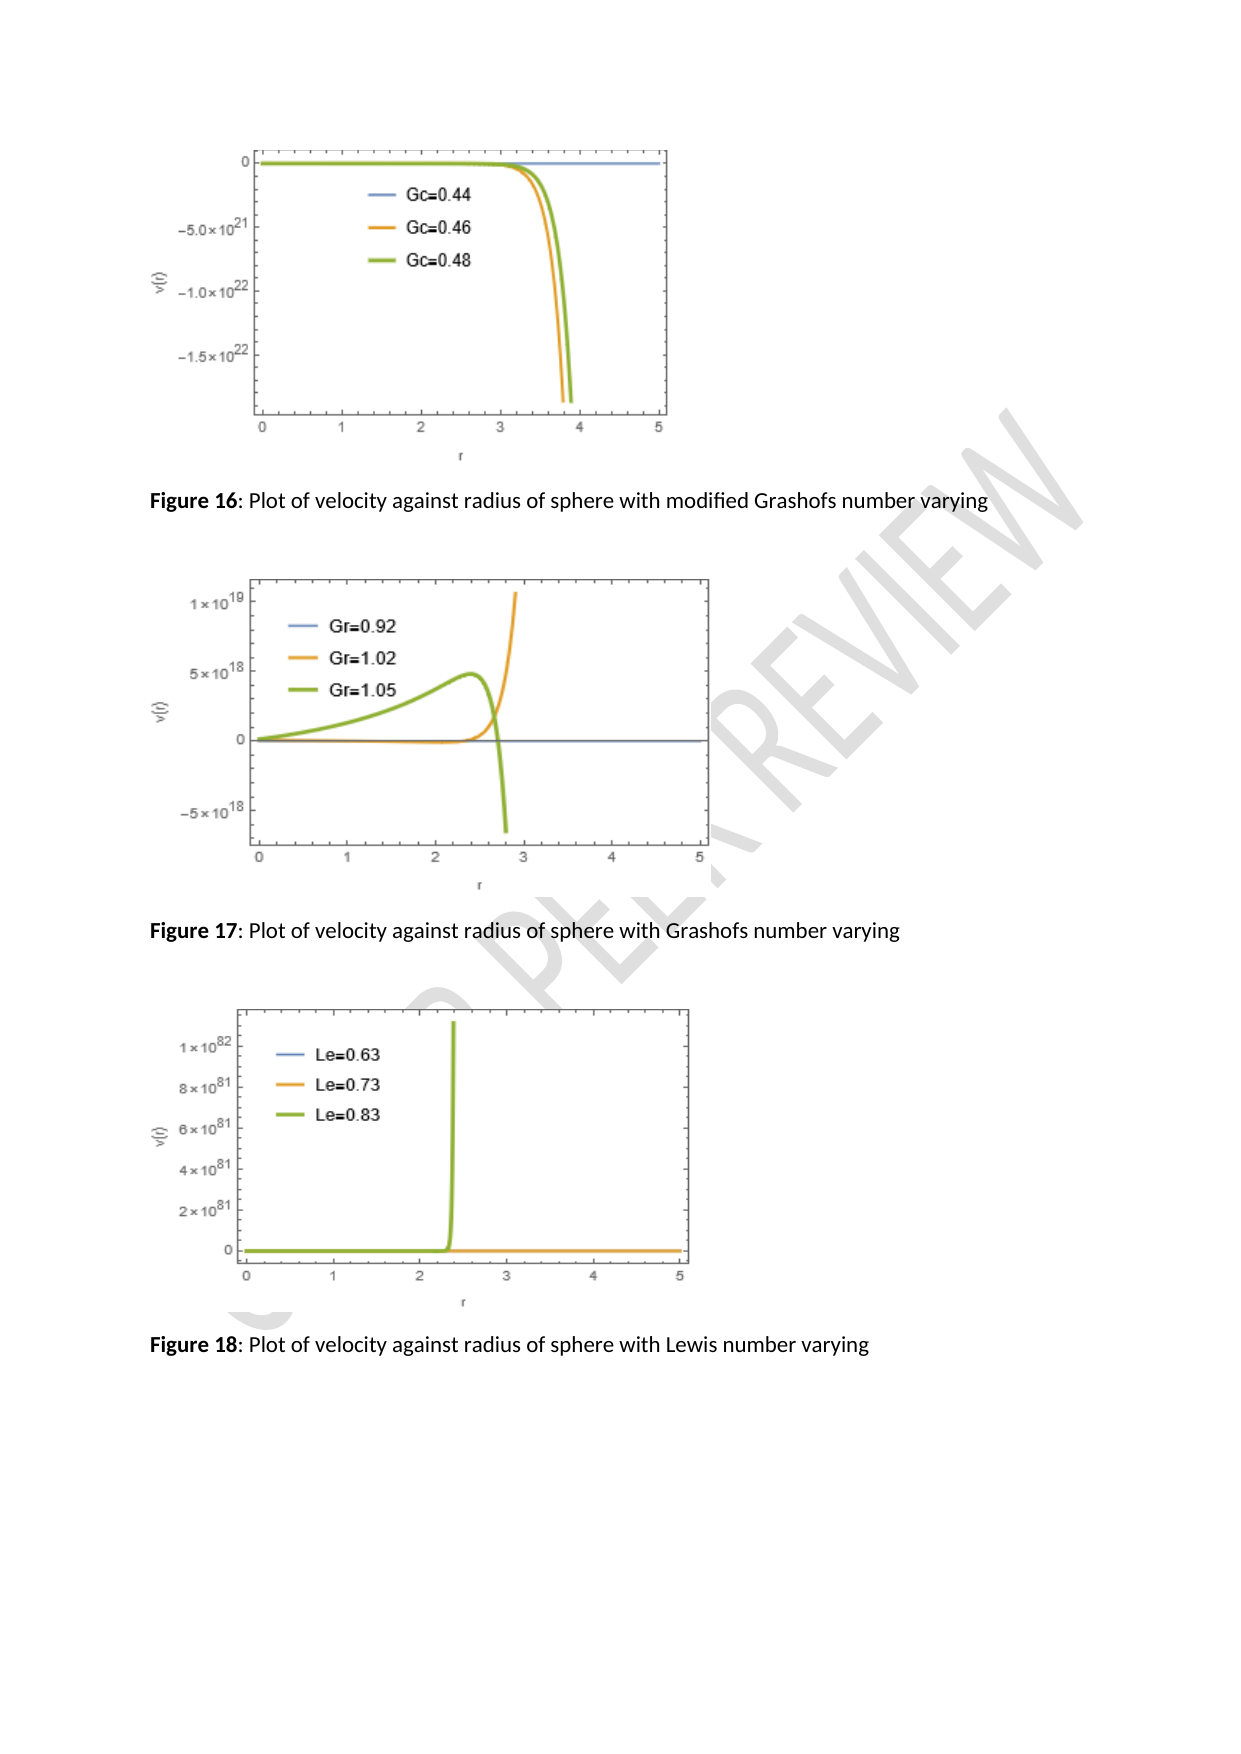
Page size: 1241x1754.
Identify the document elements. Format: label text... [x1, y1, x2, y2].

text Figure 18: Plot of velocity against radius of sphere with Lewis number varying [150, 1330, 1118, 1358]
picture [150, 150, 669, 468]
text Figure 17: Plot of velocity against radius of sphere with Grashofs number varying [150, 916, 1118, 944]
picture [150, 579, 711, 897]
text Figure 16: Plot of velocity against radius of sphere with modified Grashofs number varying [150, 486, 1118, 514]
picture [150, 1009, 691, 1312]
